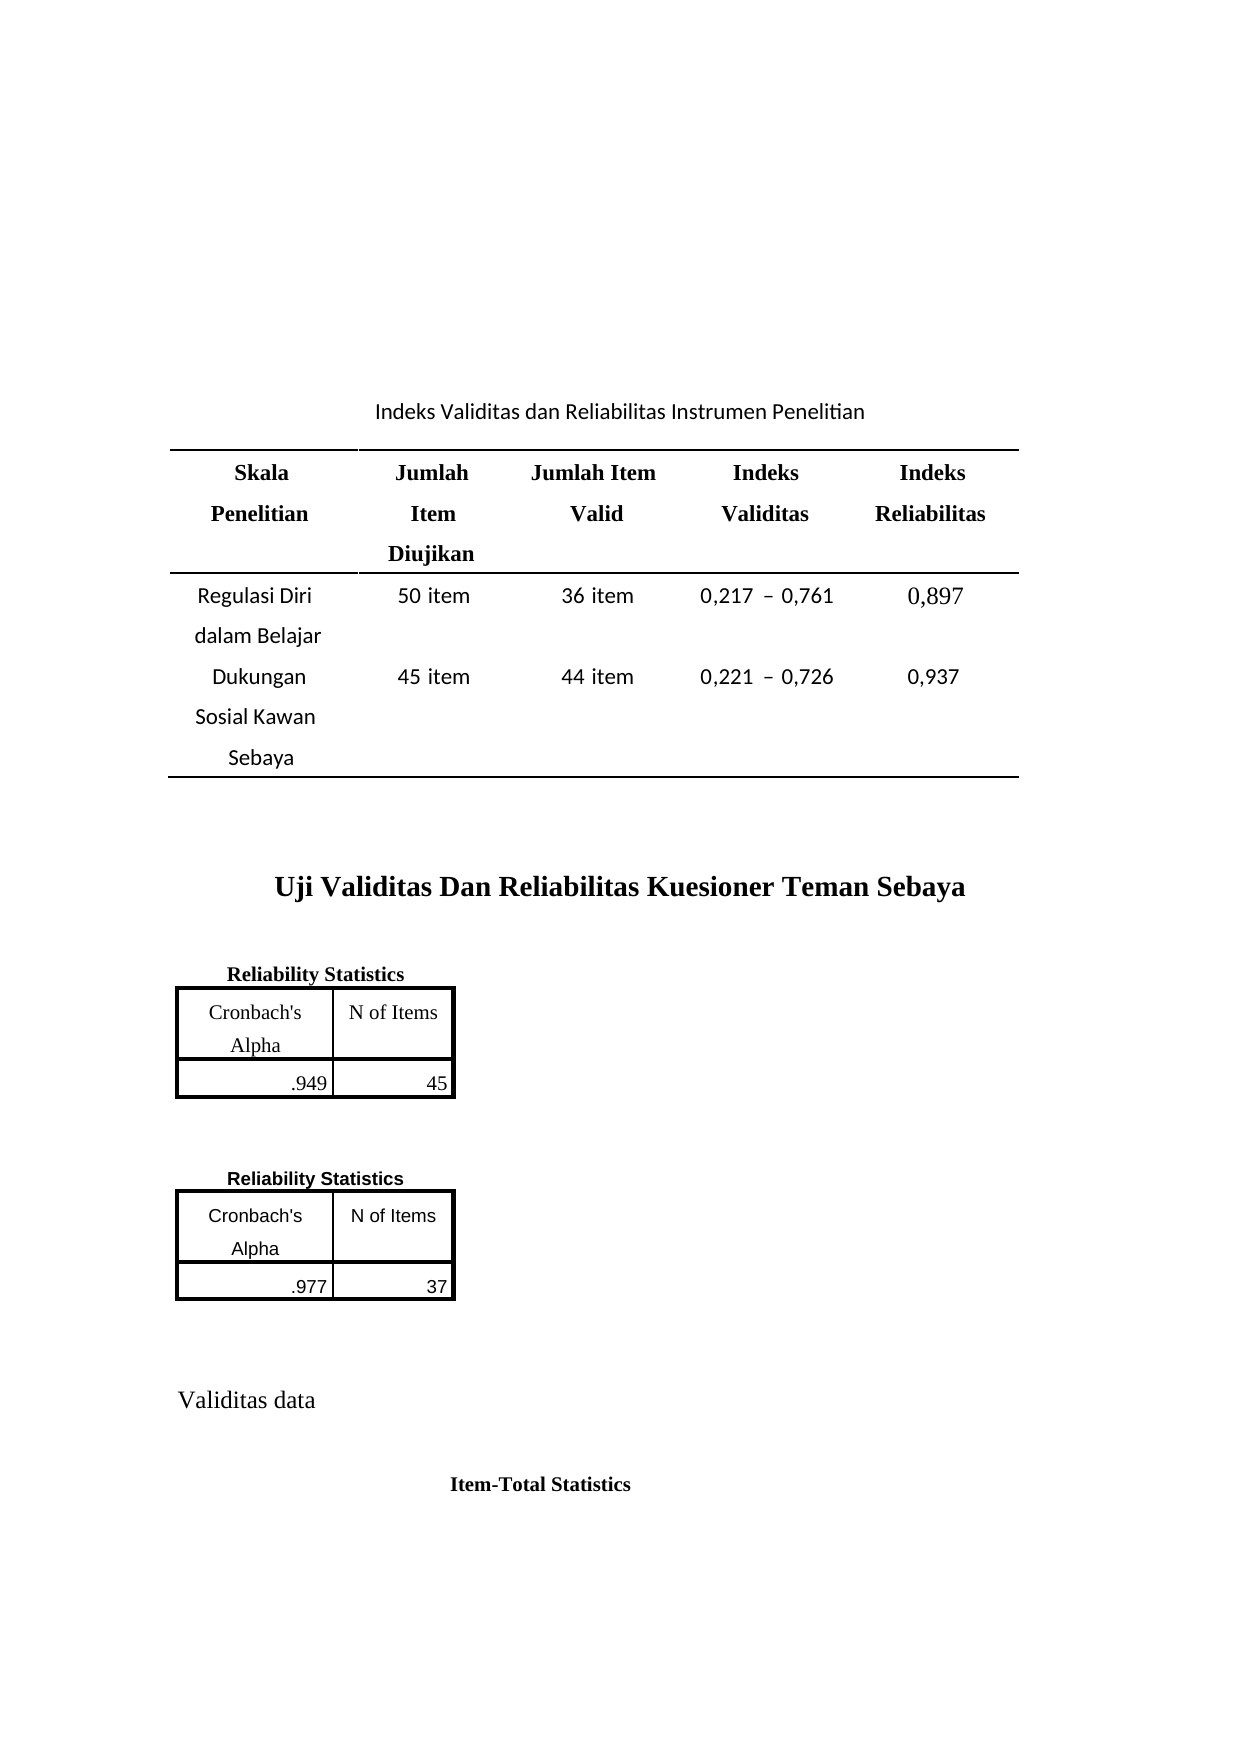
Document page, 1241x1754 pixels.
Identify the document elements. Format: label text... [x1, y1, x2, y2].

table_cell Cronbach's Alpha [179, 1193, 332, 1260]
table_cell 45 [334, 1061, 451, 1094]
table_cell 37 [334, 1264, 451, 1297]
text Uji Validitas Dan Reliabilitas Kuesioner Teman Sebaya [177, 296, 1063, 903]
text Validitas data [177, 1385, 1063, 1413]
table_header Reliability Statistics [177, 953, 453, 986]
table_cell N of Items [334, 990, 451, 1057]
table_header Item-Total Statistics [177, 1463, 903, 1496]
table_cell .949 [179, 1061, 332, 1094]
table_cell N of Items [334, 1193, 451, 1260]
table_header Reliability Statistics [177, 1156, 453, 1189]
table_cell .977 [179, 1264, 332, 1297]
table_cell Cronbach's Alpha [179, 990, 332, 1057]
